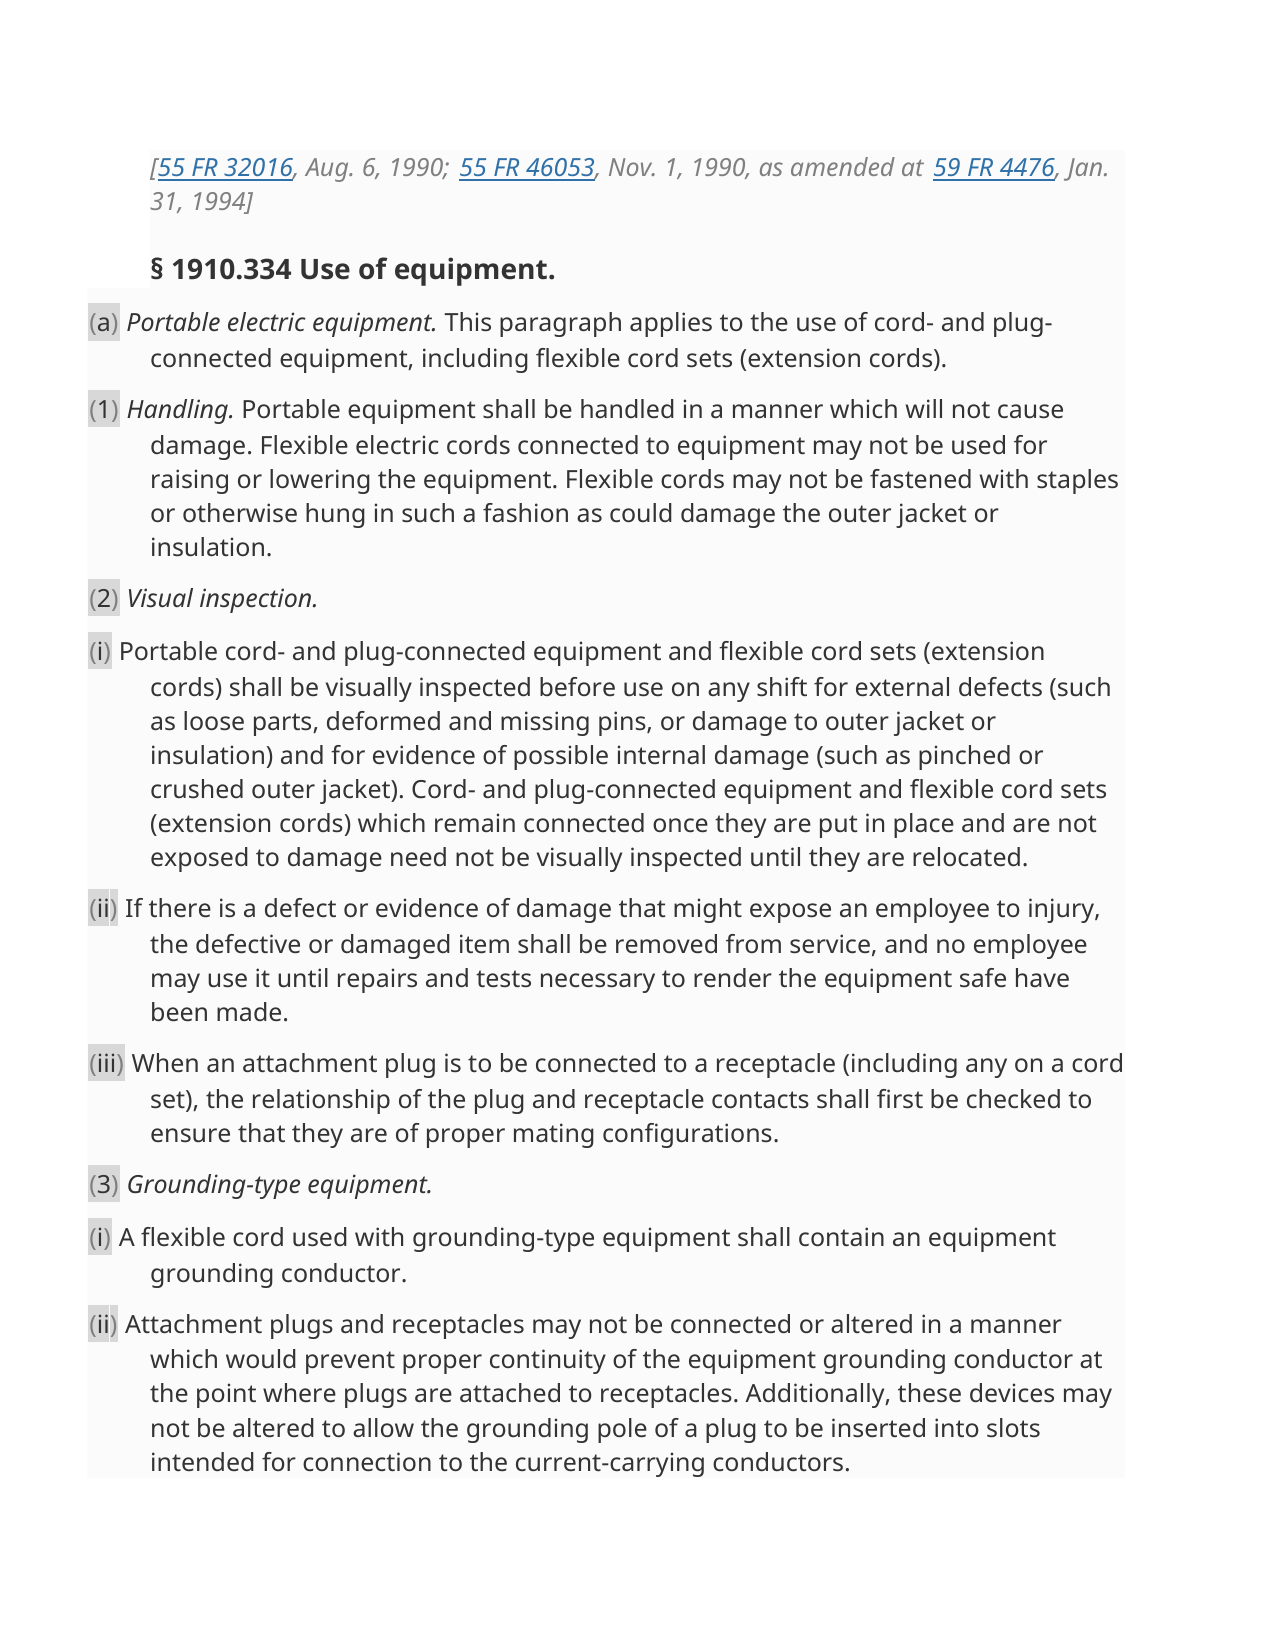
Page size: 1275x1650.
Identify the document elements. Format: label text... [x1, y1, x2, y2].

text (ii) If there is a defect or evidence of damage that might expose an employee to injury, the defective or damaged item shall be removed from service, and no employee may use it until repairs and tests necessary to render the equipment safe have been made. [87, 889, 1125, 1029]
text (1) Handling. Portable equipment shall be handled in a manner which will not cause damage. Flexible electric cords connected to equipment may not be used for raising or lowering the equipment. Flexible cords may not be fastened with staples or otherwise hung in such a fashion as could damage the outer jacket or insulation. [87, 390, 1125, 564]
text (a) Portable electric equipment. This paragraph applies to the use of cord- and plug-connected equipment, including flexible cord sets (extension cords). [87, 303, 1125, 374]
text § 1910.334 Use of equipment. [150, 249, 1125, 288]
text (3) Grounding-type equipment. [120, 1165, 1125, 1202]
text (ii) Attachment plugs and receptacles may not be connected or altered in a manner which would prevent proper continuity of the equipment grounding conductor at the point where plugs are attached to receptacles. Additionally, these devices may not be altered to allow the grounding pole of a plug to be inserted into slots intended for connection to the current-carrying conductors. [87, 1305, 1125, 1478]
text (iii) When an attachment plug is to be connected to a receptacle (including any on a cord set), the relationship of the plug and receptacle contacts shall first be checked to ensure that they are of proper mating configurations. [87, 1044, 1125, 1149]
text (i) A flexible cord used with grounding-type equipment shall contain an equipment grounding conductor. [87, 1218, 1125, 1289]
text [55 FR 32016, Aug. 6, 1990; 55 FR 46053, Nov. 1, 1990, as amended at 59 FR 4476, Jan. 31, 1994] [150, 150, 1125, 218]
text (2) Visual inspection. [120, 579, 1125, 616]
text (i) Portable cord- and plug-connected equipment and flexible cord sets (extension cords) shall be visually inspected before use on any shift for external defects (such as loose parts, deformed and missing pins, or damage to outer jacket or insulation) and for evidence of possible internal damage (such as pinched or crushed outer jacket). Cord- and plug-connected equipment and flexible cord sets (extension cords) which remain connected once they are put in place and are not exposed to damage need not be visually inspected until they are relocated. [87, 632, 1125, 874]
